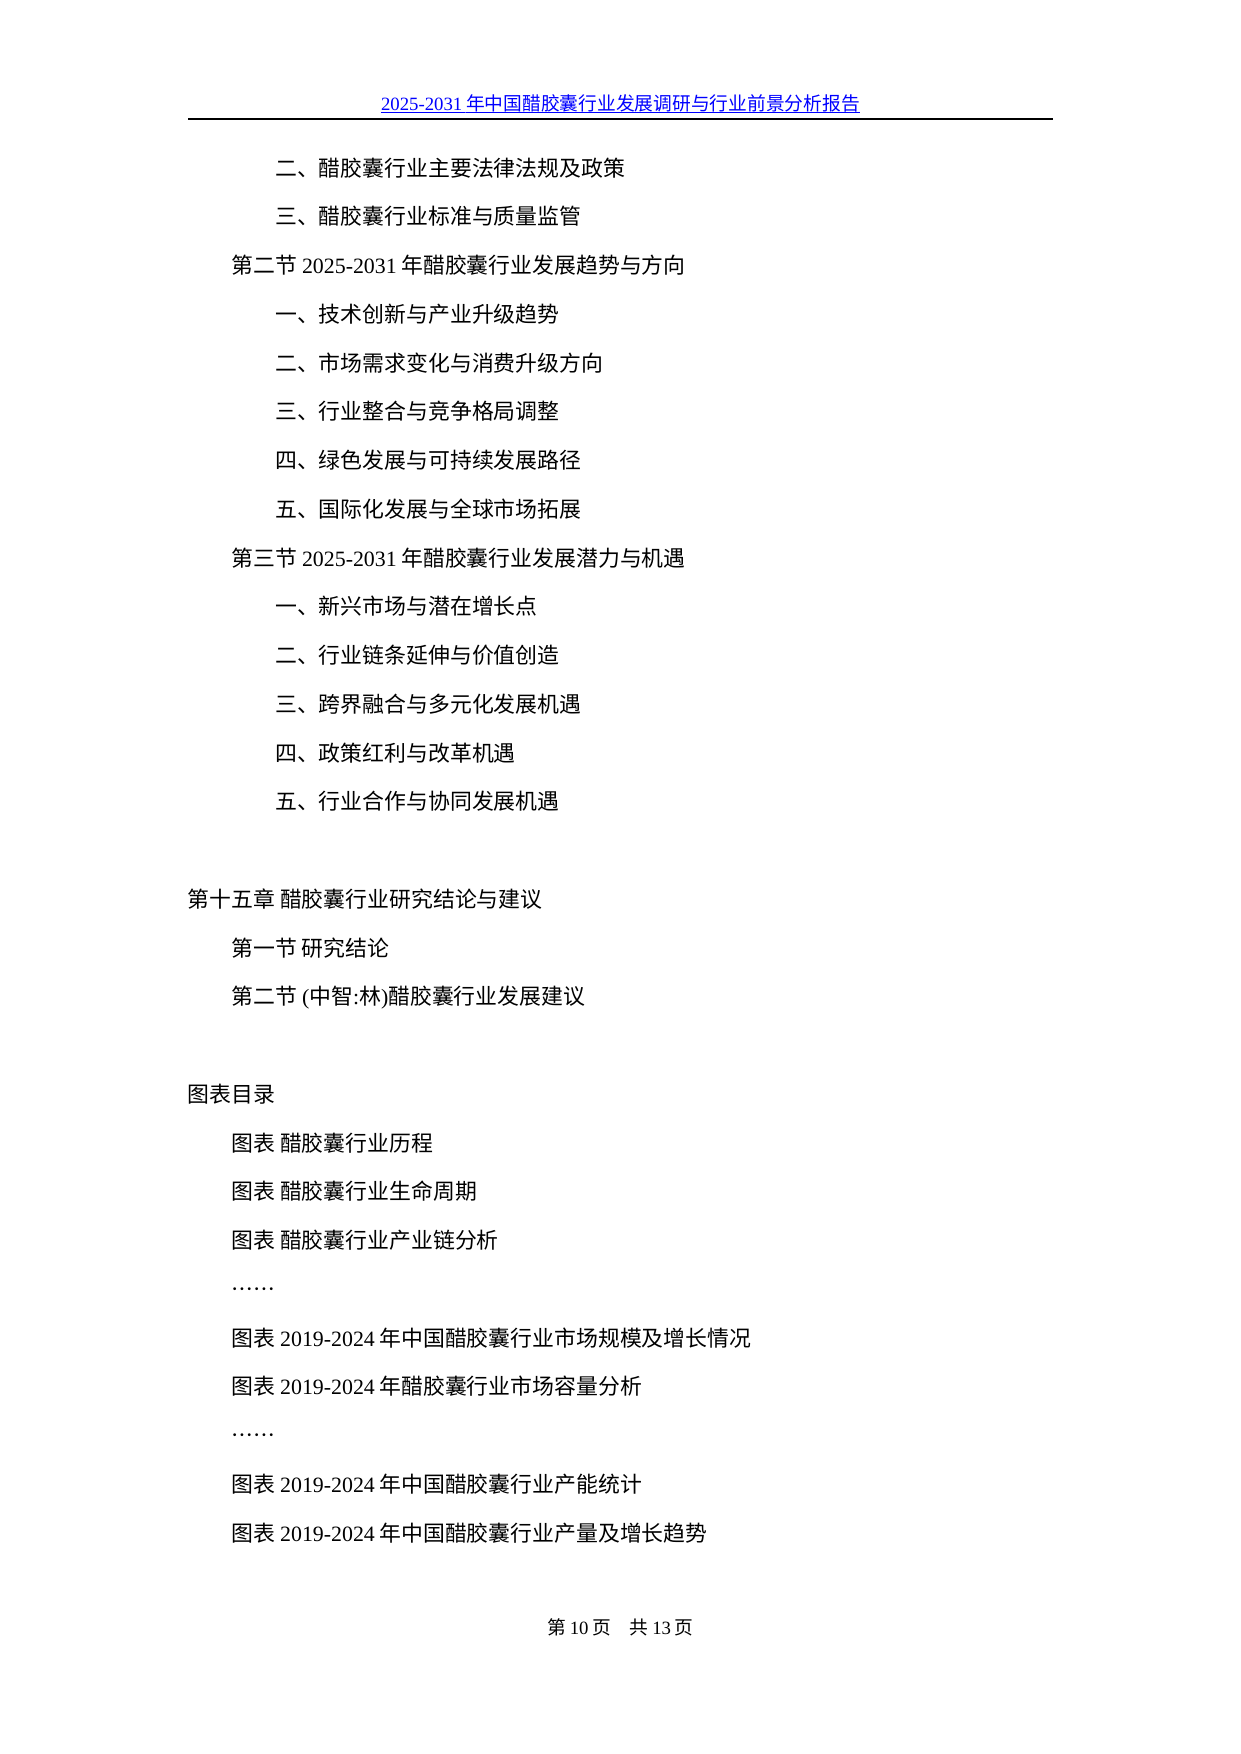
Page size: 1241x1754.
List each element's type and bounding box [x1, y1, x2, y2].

text [187, 150, 1053, 1548]
